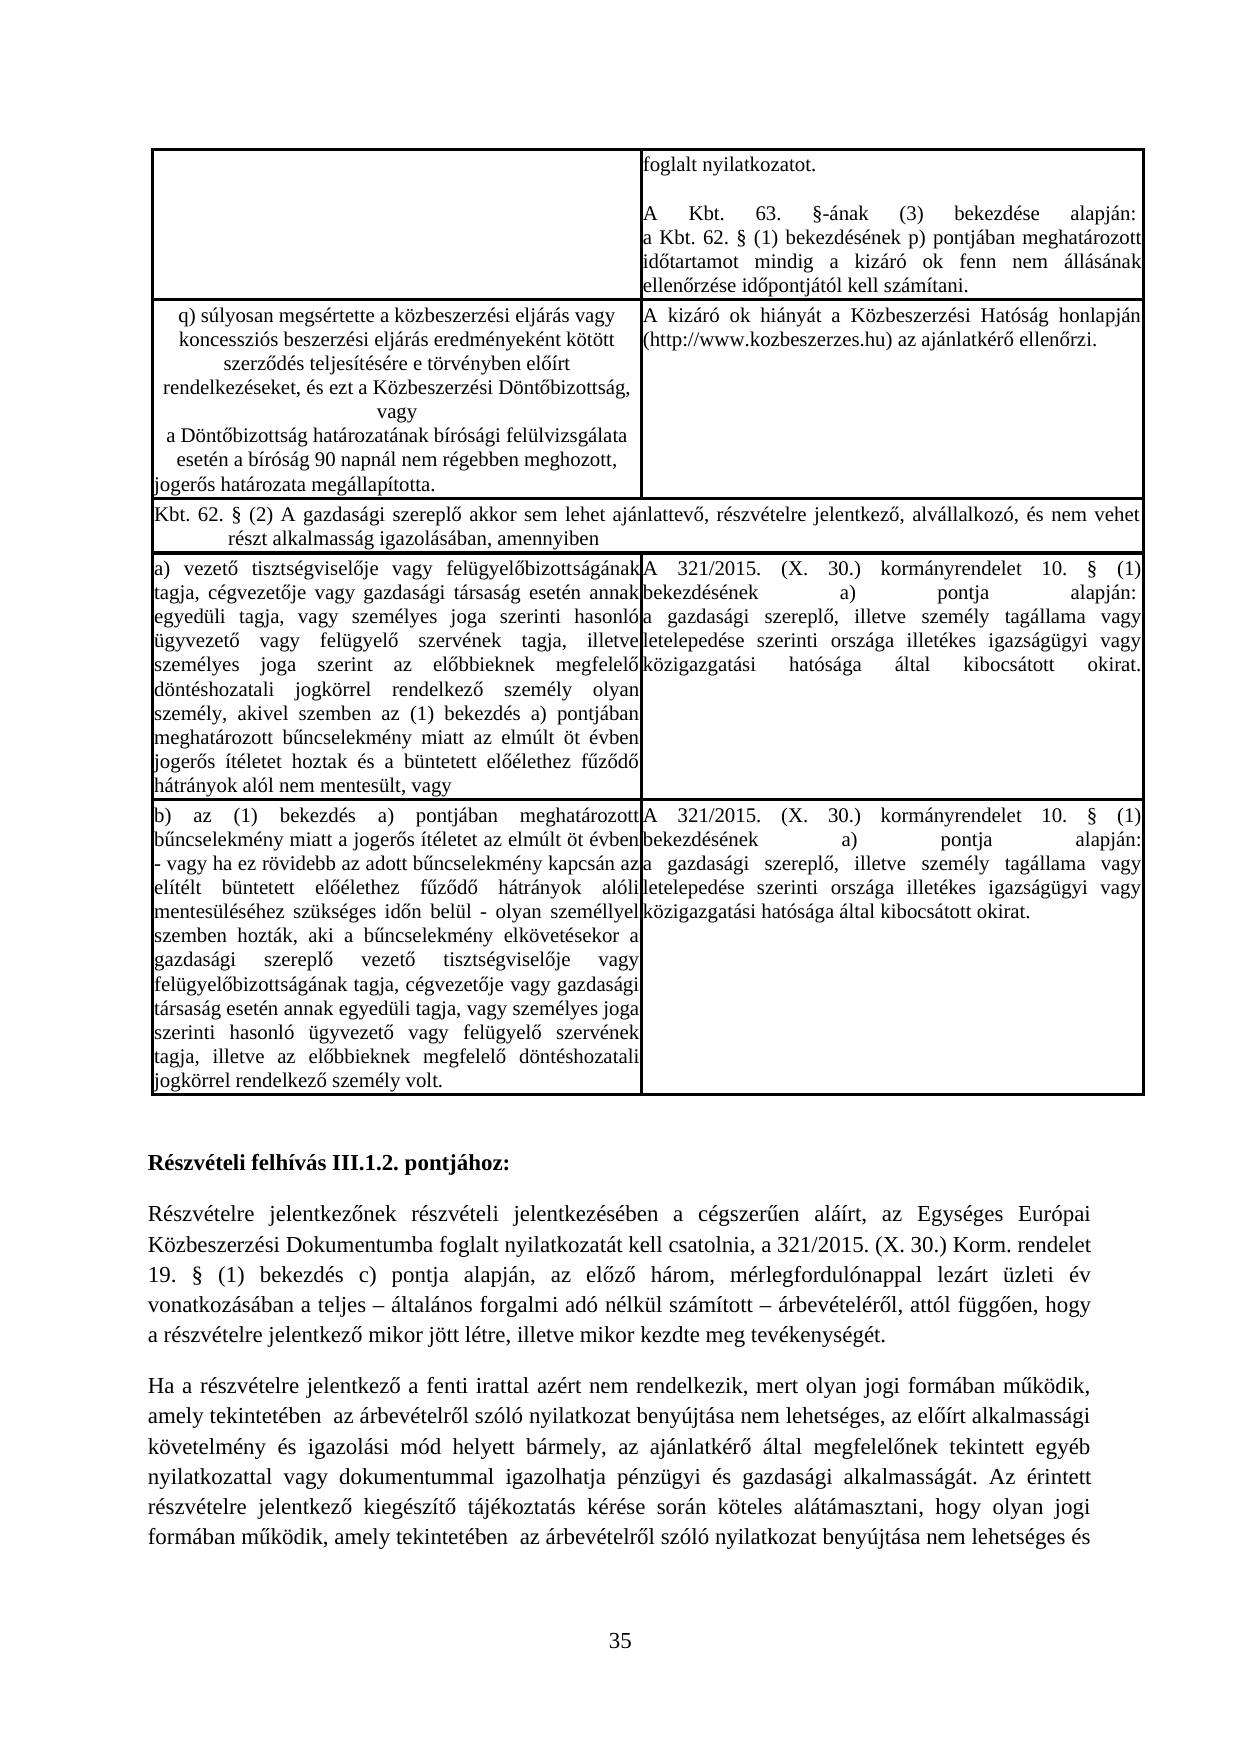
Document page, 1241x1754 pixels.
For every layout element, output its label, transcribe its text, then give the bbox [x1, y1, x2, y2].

table_cell A 321/2015. (X. 30.) kormányrendelet 10. § (1) bekezdésének a) pontja alapján: a gazdasági szereplő, illetve személy tagállama vagy letelepedése szerinti országa illetékes igazságügyi vagy közigazgatási hatósága által kibocsátott okirat. [643, 801, 1142, 1093]
table_cell b) az (1) bekezdés a) pontjában meghatározott bűncselekmény miatt a jogerős ítéletet az elmúlt öt évben - vagy ha ez rövidebb az adott bűncselekmény kapcsán az elítélt büntetett előélethez fűződő hátrányok alóli mentesüléséhez szükséges időn belül - olyan személlyel szemben hozták, aki a bűncselekmény elkövetésekor a gazdasági szereplő vezető tisztségviselője vagy felügyelőbizottságának tagja, cégvezetője vagy gazdasági társaság esetén annak egyedüli tagja, vagy személyes joga szerinti hasonló ügyvezető vagy felügyelő szervének tagja, illetve az előbbieknek megfelelő döntéshozatali jogkörrel rendelkező személy volt. [154, 801, 640, 1093]
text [148, 1372, 1092, 1550]
table_cell a) vezető tisztségviselője vagy felügyelőbizottságának tagja, cégvezetője vagy gazdasági társaság esetén annak egyedüli tagja, vagy személyes joga szerinti hasonló ügyvezető vagy felügyelő szervének tagja, illetve személyes joga szerint az előbbieknek megfelelő döntéshozatali jogkörrel rendelkező személy olyan személy, akivel szemben az (1) bekezdés a) pontjában meghatározott bűncselekmény miatt az elmúlt öt évben jogerős ítéletet hoztak és a büntetett előélethez fűződő hátrányok alól nem mentesült, vagy [154, 555, 640, 798]
table_cell q) súlyosan megsértette a közbeszerzési eljárás vagy koncessziós beszerzési eljárás eredményeként kötött szerződés teljesítésére e törvényben előírt rendelkezéseket, és ezt a Közbeszerzési Döntőbizottság, vagy a Döntőbizottság határozatának bírósági felülvizsgálata esetén a bíróság 90 napnál nem régebben meghozott, jogerős határozata megállapította. [154, 301, 640, 497]
table_cell A kizáró ok hiányát a Közbeszerzési Hatóság honlapján (http://www.kozbeszerzes.hu) az ajánlatkérő ellenőrzi. [643, 301, 1142, 497]
text Részvételre jelentkezőnek részvételi jelentkezésében a cégszerűen aláírt, az Egységes Európai Közbeszerzési Dokumentumba foglalt nyilatkozatát kell csatolnia, a 321/2015. (X. 30.) Korm. rendelet 19. § (1) bekezdés c) pontja alapján, az előző három, mérlegfordulónappal lezárt üzleti év vonatkozásában a teljes – általános forgalmi adó nélkül számított – árbevételéről, attól függően, hogy a részvételre jelentkező mikor jött létre, illetve mikor kezdte meg tevékenységét. [148, 1201, 1092, 1348]
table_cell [643, 151, 1142, 298]
text Részvételi felhívás III.1.2. pontjához: [148, 1149, 1092, 1176]
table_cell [154, 151, 640, 298]
table_cell Kbt. 62. § (2) A gazdasági szereplő akkor sem lehet ajánlattevő, részvételre jelentkező, alvállalkozó, és nem vehet részt alkalmasság igazolásában, amennyiben [154, 500, 1142, 551]
table_cell A 321/2015. (X. 30.) kormányrendelet 10. § (1) bekezdésének a) pontja alapján: a gazdasági szereplő, illetve személy tagállama vagy letelepedése szerinti országa illetékes igazságügyi vagy közigazgatási hatósága által kibocsátott okirat. [643, 555, 1142, 798]
